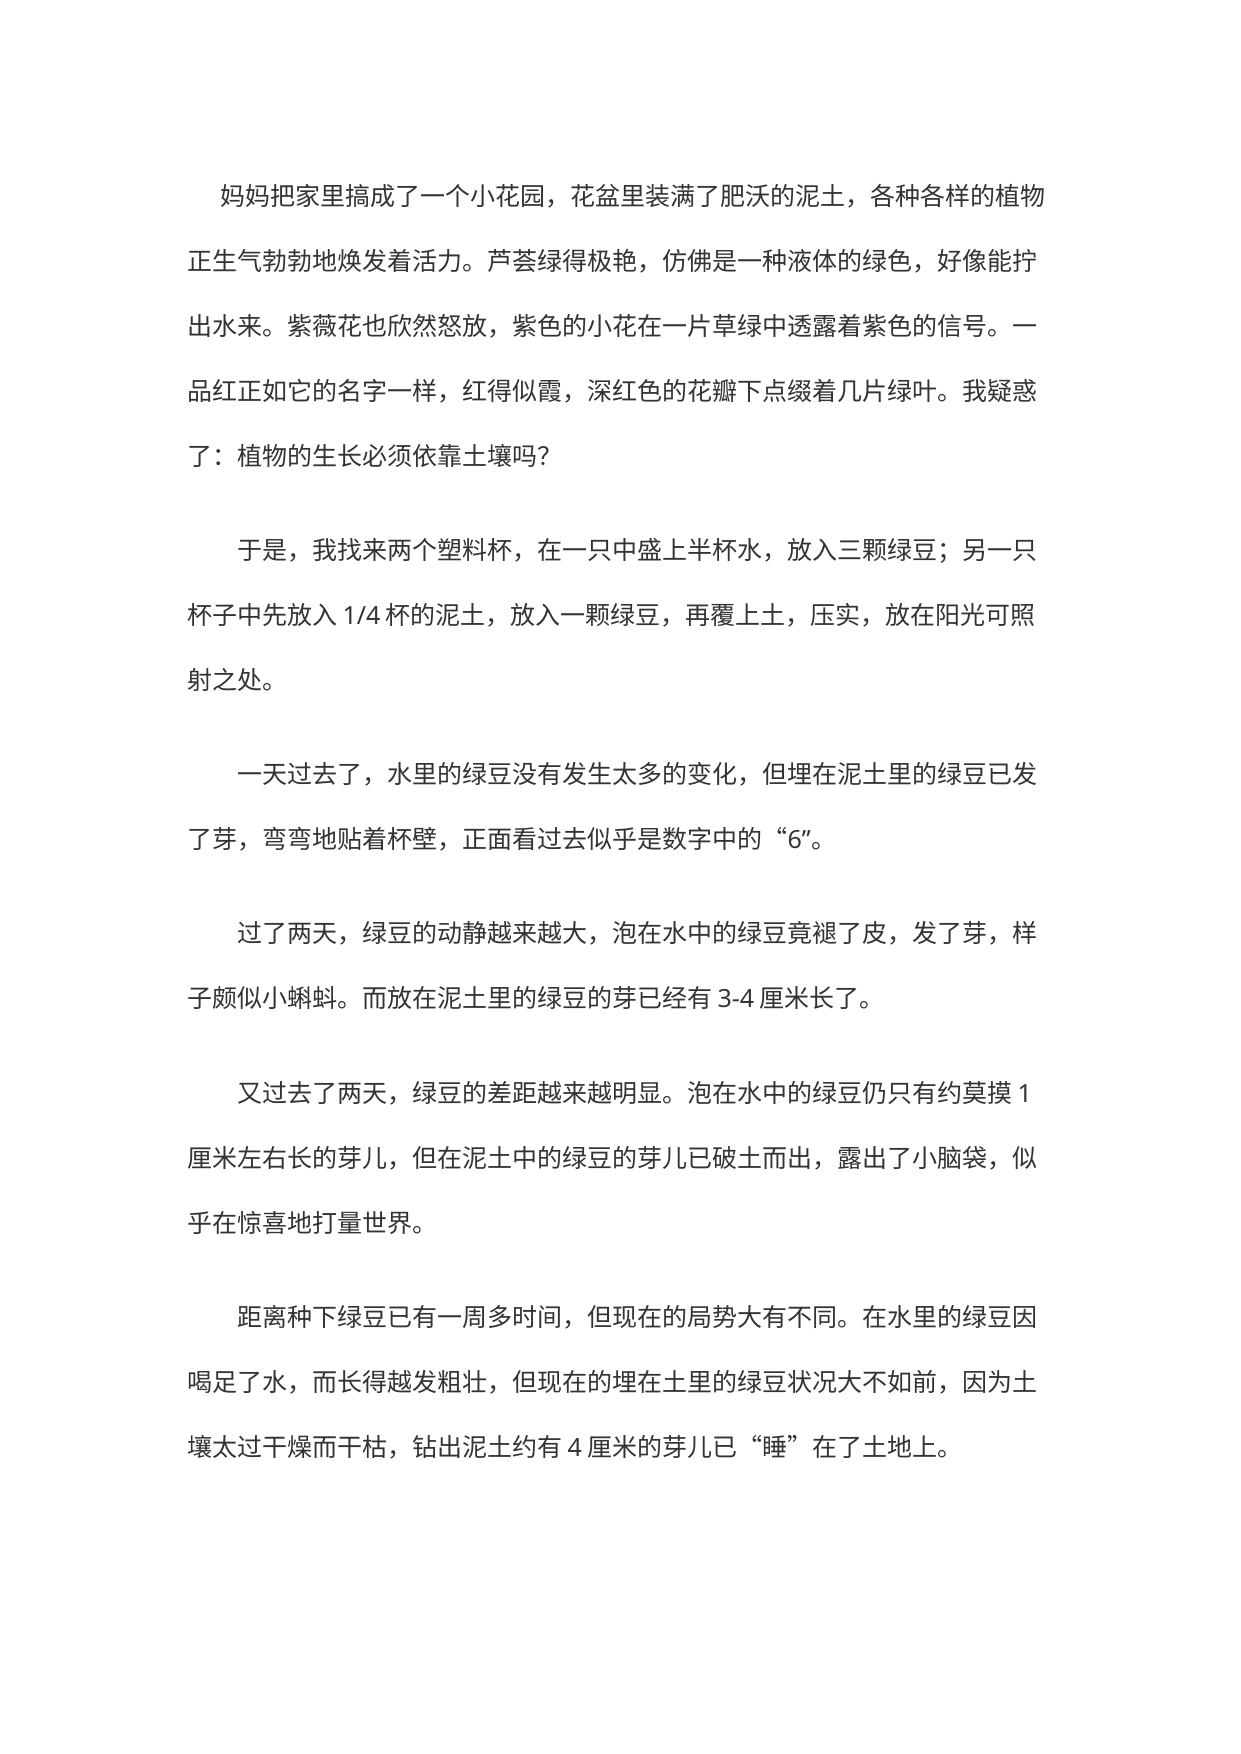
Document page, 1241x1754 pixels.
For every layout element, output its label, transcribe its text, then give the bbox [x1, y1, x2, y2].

text 于是，我找来两个塑料杯，在一只中盛上半杯水，放入三颗绿豆；另一只杯子中先放入1/4杯的泥土，放入一颗绿豆，再覆上土，压实，放在阳光可照射之处。 [187, 516, 1053, 711]
text 过了两天，绿豆的动静越来越大，泡在水中的绿豆竟褪了皮，发了芽，样子颇似小蝌蚪。而放在泥土里的绿豆的芽已经有3-4厘米长了。 [187, 899, 1053, 1029]
text 又过去了两天，绿豆的差距越来越明显。泡在水中的绿豆仍只有约莫摸1厘米左右长的芽儿，但在泥土中的绿豆的芽儿已破土而出，露出了小脑袋，似乎在惊喜地打量世界。 [187, 1059, 1053, 1254]
text 距离种下绿豆已有一周多时间，但现在的局势大有不同。在水里的绿豆因喝足了水，而长得越发粗壮，但现在的埋在土里的绿豆状况大不如前，因为土壤太过干燥而干枯，钻出泥土约有4厘米的芽儿已“睡”在了土地上。 [187, 1283, 1053, 1478]
text 一天过去了，水里的绿豆没有发生太多的变化，但埋在泥土里的绿豆已发了芽，弯弯地贴着杯壁，正面看过去似乎是数字中的“6”。 [187, 740, 1053, 870]
text 妈妈把家里搞成了一个小花园，花盆里装满了肥沃的泥土，各种各样的植物正生气勃勃地焕发着活力。芦荟绿得极艳，仿佛是一种液体的绿色，好像能拧出水来。紫薇花也欣然怒放，紫色的小花在一片草绿中透露着紫色的信号。一品红正如它的名字一样，红得似霞，深红色的花瓣下点缀着几片绿叶。我疑惑了：植物的生长必须依靠土壤吗？ [187, 162, 1053, 487]
